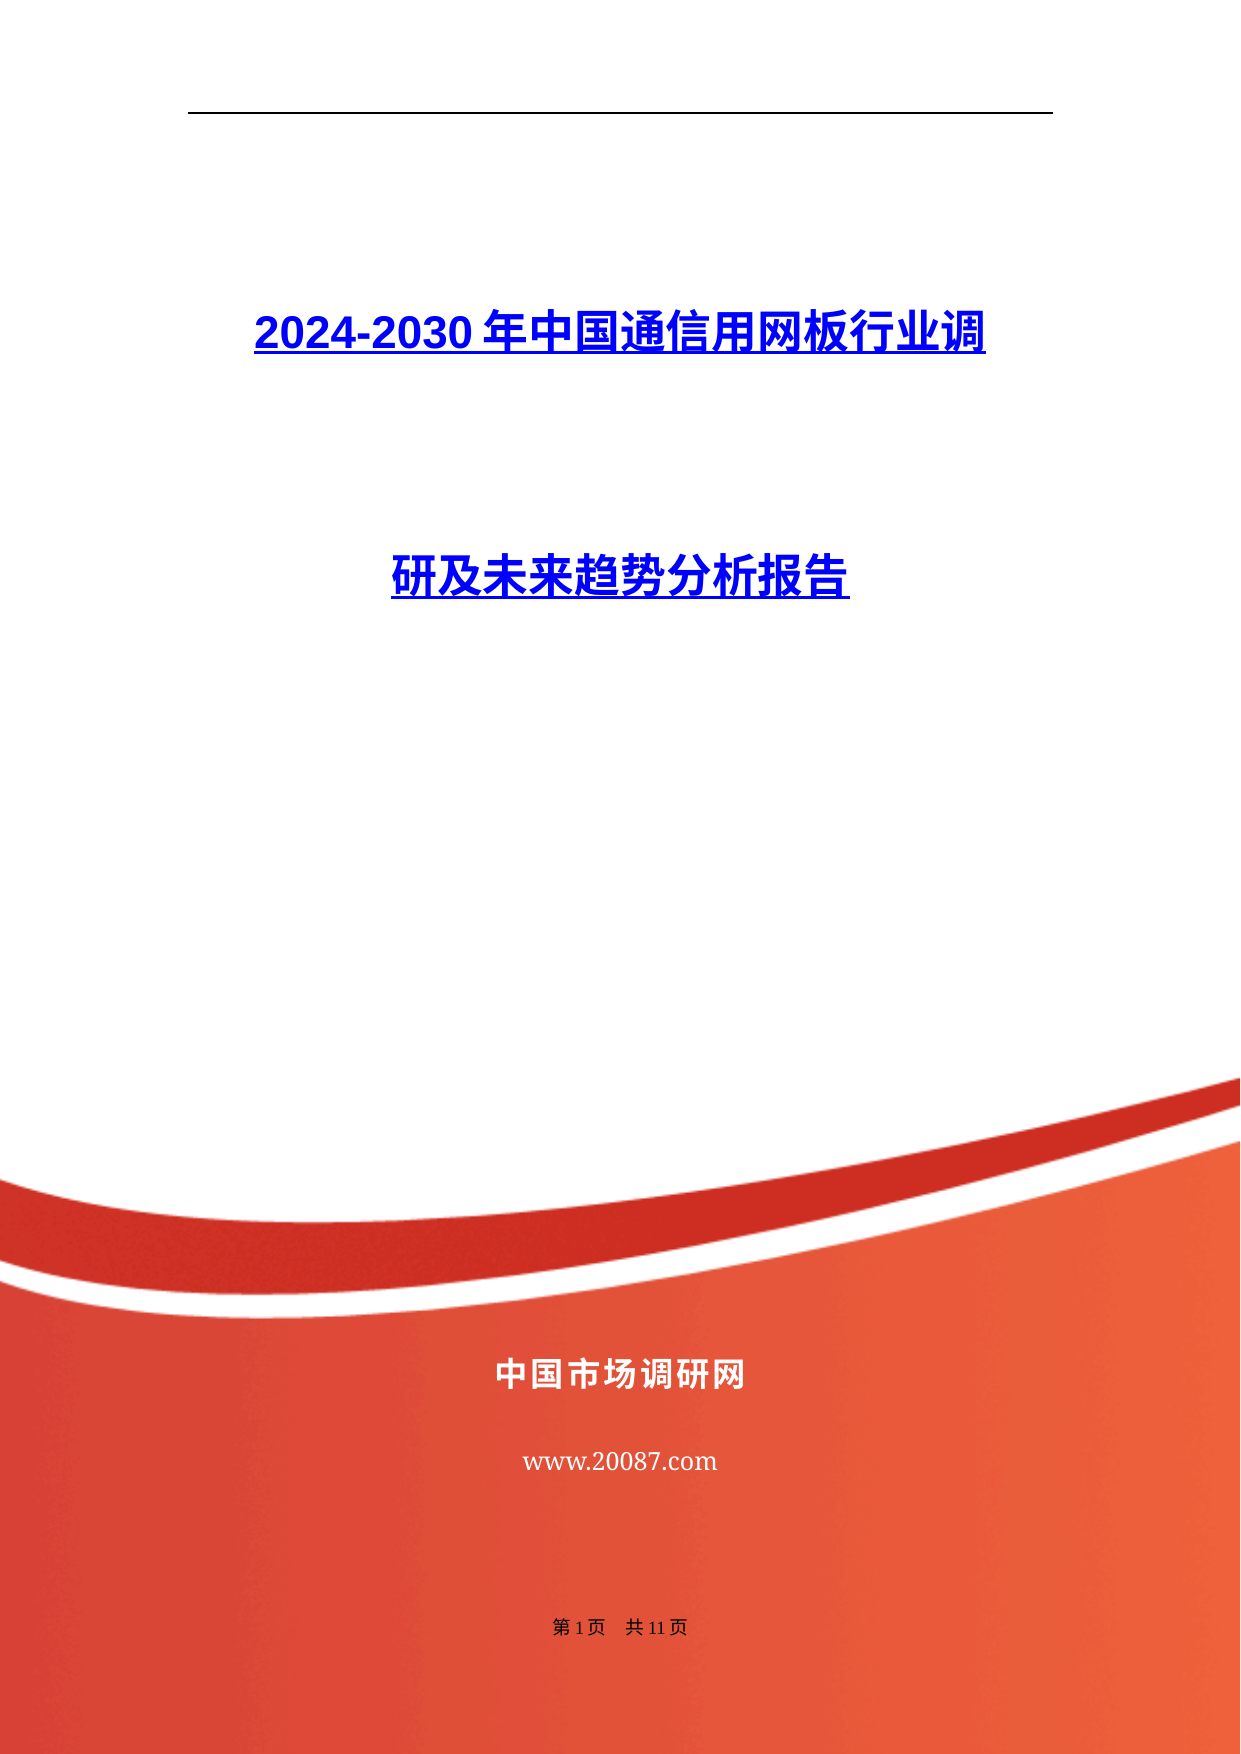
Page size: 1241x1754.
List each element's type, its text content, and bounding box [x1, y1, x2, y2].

picture [0, 1006, 1241, 1754]
table_header 2024-2030年中国通信用网板行业调研及未来趋势分析报告 [188, 207, 1053, 773]
text www.20087.com [187, 1428, 1053, 1493]
subtitle 中国市场调研网 [187, 1339, 1053, 1404]
